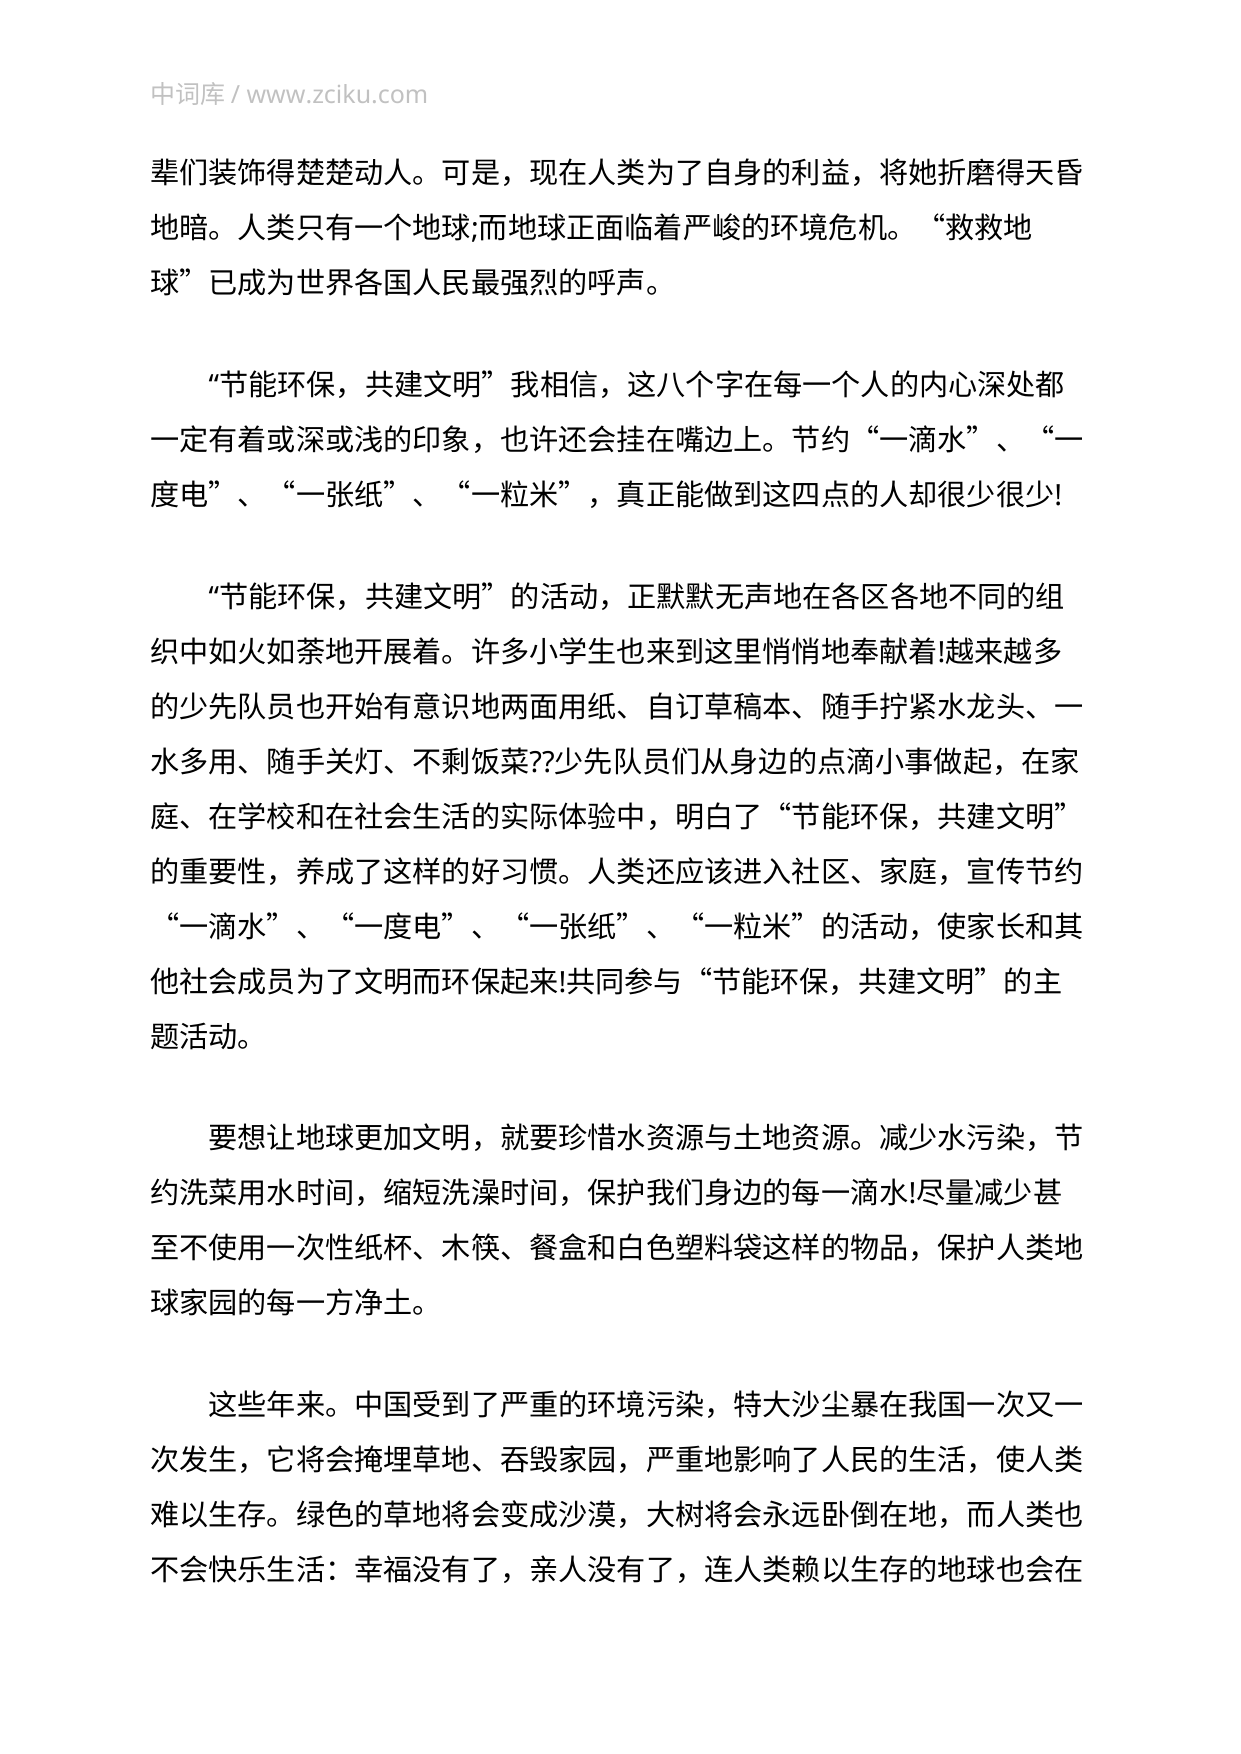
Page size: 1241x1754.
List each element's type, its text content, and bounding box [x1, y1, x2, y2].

text “节能环保，共建文明”我相信，这八个字在每一个人的内心深处都一定有着或深或浅的印象，也许还会挂在嘴边上。节约“一滴水”、“一度电”、“一张纸”、“一粒米”，真正能做到这四点的人却很少很少! [150, 362, 1090, 514]
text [150, 1381, 1090, 1588]
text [150, 150, 1090, 302]
text 要想让地球更加文明，就要珍惜水资源与土地资源。减少水污染，节约洗菜用水时间，缩短洗澡时间，保护我们身边的每一滴水!尽量减少甚至不使用一次性纸杯、木筷、餐盒和白色塑料袋这样的物品，保护人类地球家园的每一方净土。 [150, 1115, 1090, 1322]
text “节能环保，共建文明”的活动，正默默无声地在各区各地不同的组织中如火如荼地开展着。许多小学生也来到这里悄悄地奉献着!越来越多的少先队员也开始有意识地两面用纸、自订草稿本、随手拧紧水龙头、一水多用、随手关灯、不剩饭菜??少先队员们从身边的点滴小事做起，在家庭、在学校和在社会生活的实际体验中，明白了“节能环保，共建文明”的重要性，养成了这样的好习惯。人类还应该进入社区、家庭，宣传节约“一滴水”、“一度电”、“一张纸”、“一粒米”的活动，使家长和其他社会成员为了文明而环保起来!共同参与“节能环保，共建文明”的主题活动。 [150, 573, 1090, 1055]
